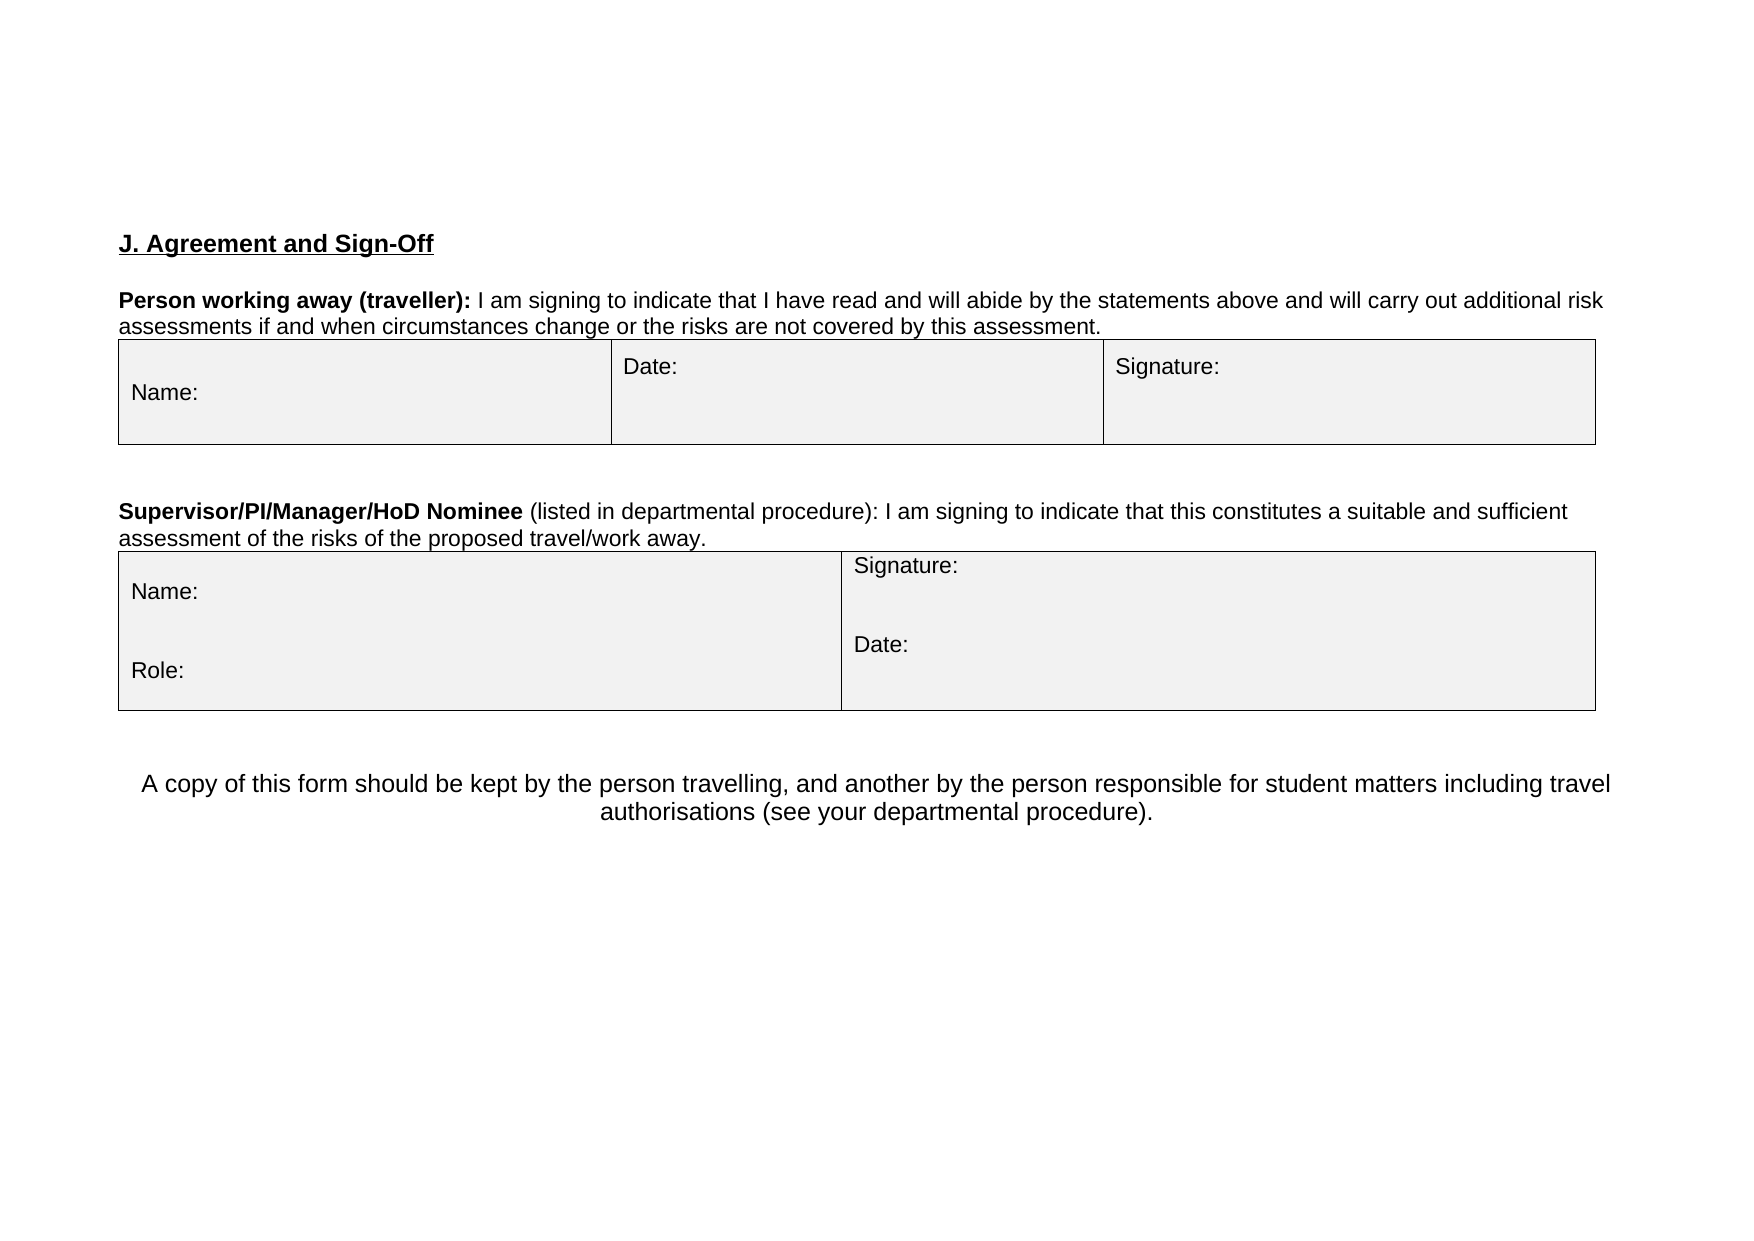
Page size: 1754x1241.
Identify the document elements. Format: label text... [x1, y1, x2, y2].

text A copy of this form should be kept by the person travelling, and another by the person responsible for student matters including travel authorisations (see your departmental procedure). [118, 768, 1636, 826]
table_header Name: [119, 340, 611, 444]
table_header Signature: Date: [842, 552, 1595, 710]
table_header Name: Role: [119, 552, 841, 710]
text J. Agreement and Sign-Off [118, 229, 1636, 258]
table_header Signature: [1104, 340, 1595, 444]
table_header Date: [612, 340, 1103, 444]
list Person working away (traveller): I am signing to indicate that I have read and will abide by the statements above and will carry out additional risk assessments if and when circumstances change or the risks are not covered by this assessment. [118, 287, 1636, 339]
text Supervisor/PI/Manager/HoD Nominee (listed in departmental procedure): I am signing to indicate that this constitutes a suitable and sufficient assessment of the risks of the proposed travel/work away. [118, 472, 1636, 551]
